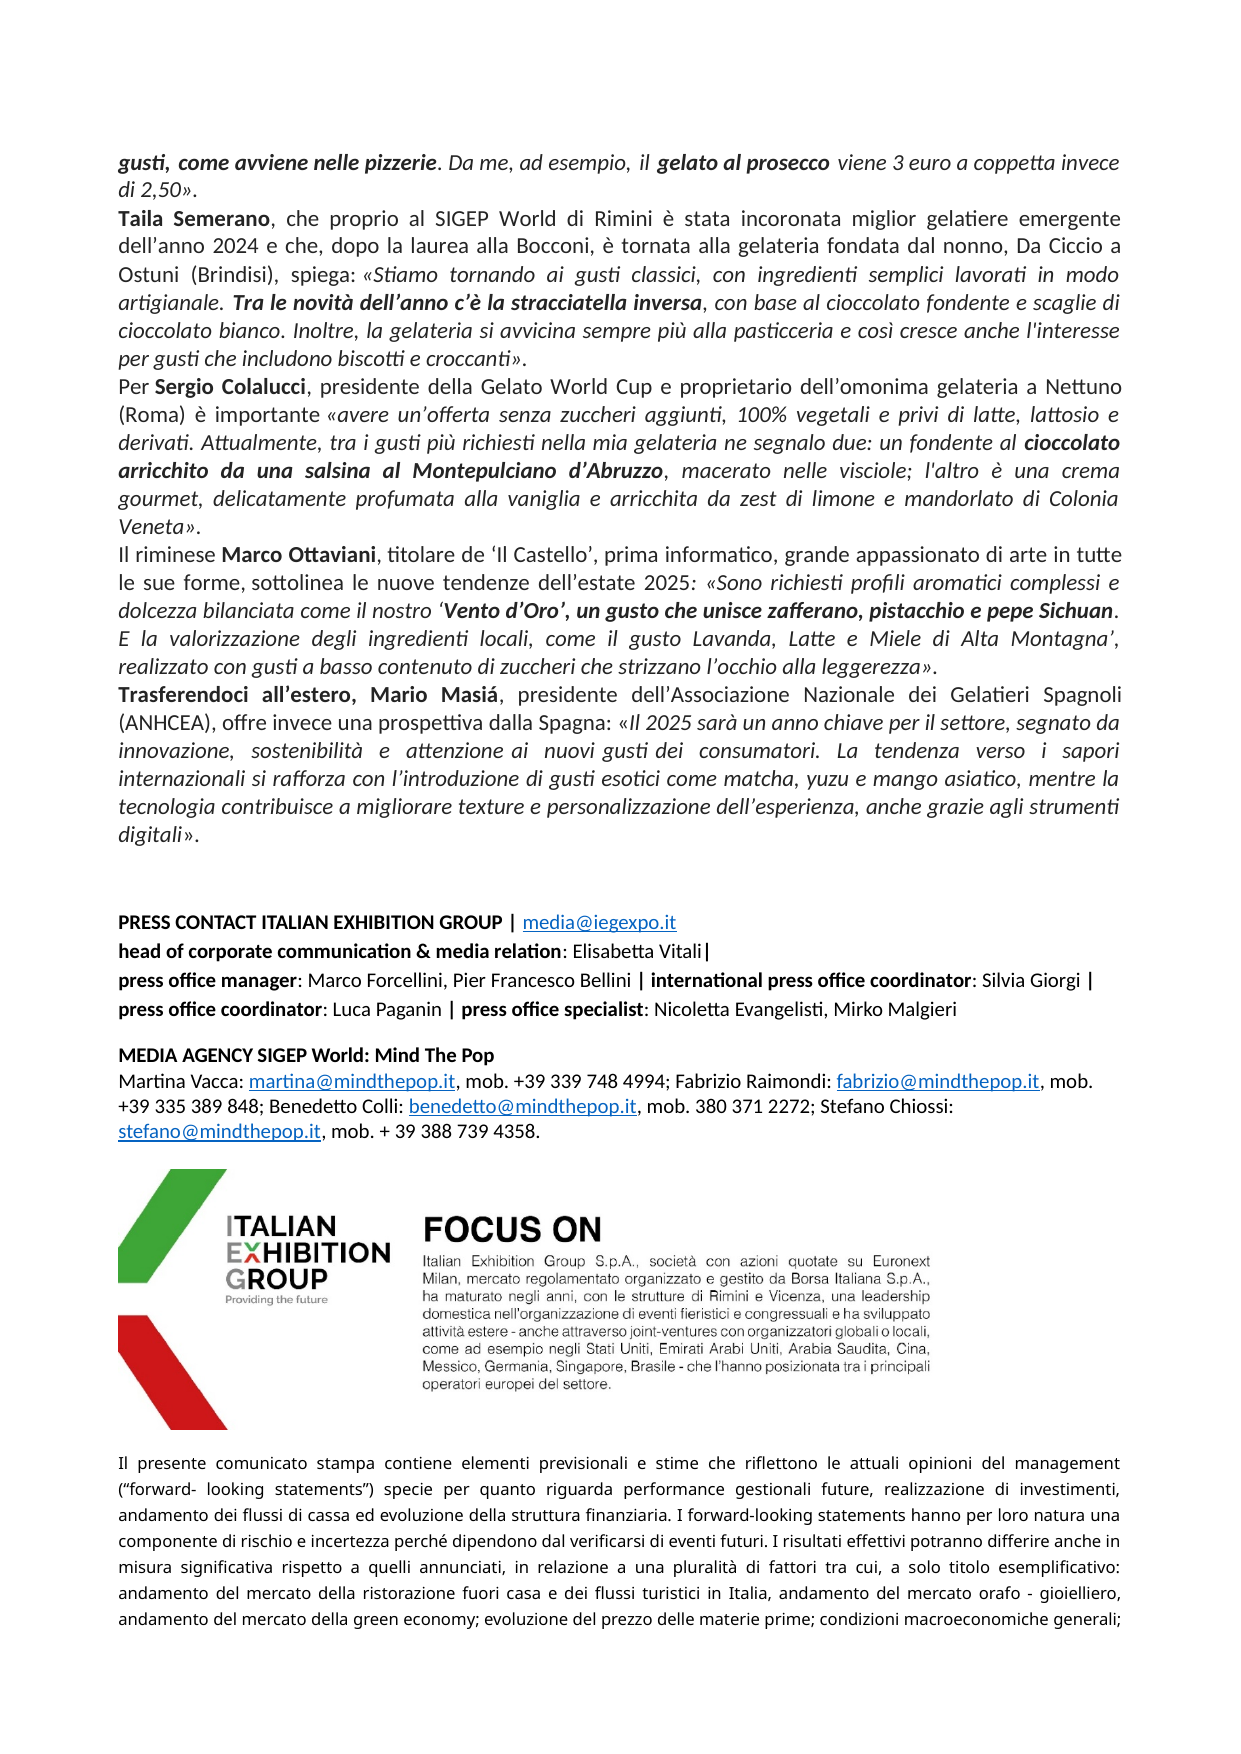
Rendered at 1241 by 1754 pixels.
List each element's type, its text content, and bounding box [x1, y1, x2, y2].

text Trasferendoci all’estero, Mario Masiá, presidente dell’Associazione Nazionale dei Gelatieri Spagnoli (ANHCEA), offre invece una prospettiva dalla Spagna: «Il 2025 sarà un anno chiave per il settore, segnato da innovazione, sostenibilità e attenzione ai nuovi gusti dei consumatori. La tendenza verso i sapori internazionali si rafforza con l’introduzione di gusti esotici come matcha, yuzu e mango asiatico, mentre la tecnologia contribuisce a migliorare texture e personalizzazione dell’esperienza, anche grazie agli strumenti digitali». [118, 680, 1122, 848]
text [118, 1452, 1122, 1631]
text PRESS CONTACT ITALIAN EXHIBITION GROUP | media@iegexpo.it head of corporate communication & media relation: Elisabetta Vitali| press office manager: Marco Forcellini, Pier Francesco Bellini | international press office coordinator: Silvia Giorgi | press office coordinator: Luca Paganin | press office specialist: Nicoletta Evangelisti, Mirko Malgieri [118, 909, 1122, 1022]
text MEDIA AGENCY SIGEP World: Mind The Pop [118, 1042, 1122, 1068]
text Martina Vacca: martina@mindthepop.it, mob. +39 339 748 4994; Fabrizio Raimondi: fabrizio@mindthepop.it, mob. +39 335 389 848; Benedetto Colli: benedetto@mindthepop.it, mob. 380 371 2272; Stefano Chiossi: stefano@mindthepop.it, mob. + 39 388 739 4358. [118, 1068, 1122, 1144]
text Il riminese Marco Ottaviani, titolare de ‘Il Castello’, prima informatico, grande appassionato di arte in tutte le sue forme, sottolinea le nuove tendenze dell’estate 2025: «Sono richiesti profili aromatici complessi e dolcezza bilanciata come il nostro ‘Vento d’Oro’, un gusto che unisce zafferano, pistacchio e pepe Sichuan. E la valorizzazione degli ingredienti locali, come il gusto Lavanda, Latte e Miele di Alta Montagna’, realizzato con gusti a basso contenuto di zuccheri che strizzano l’occhio alla leggerezza». [118, 540, 1122, 680]
picture [118, 1169, 953, 1430]
text Per Sergio Colalucci, presidente della Gelato World Cup e proprietario dell’omonima gelateria a Nettuno (Roma) è importante «avere un’offerta senza zuccheri aggiunti, 100% vegetali e privi di latte, lattosio e derivati. Attualmente, tra i gusti più richiesti nella mia gelateria ne segnalo due: un fondente al cioccolato arricchito da una salsina al Montepulciano d’Abruzzo, macerato nelle visciole; l'altro è una crema gourmet, delicatamente profumata alla vaniglia e arricchita da zest di limone e mandorlato di Colonia Veneta». [118, 372, 1122, 540]
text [118, 148, 1122, 204]
text Taila Semerano, che proprio al SIGEP World di Rimini è stata incoronata miglior gelatiere emergente dell’anno 2024 e che, dopo la laurea alla Bocconi, è tornata alla gelateria fondata dal nonno, Da Ciccio a Ostuni (Brindisi), spiega: «Stiamo tornando ai gusti classici, con ingredienti semplici lavorati in modo artigianale. Tra le novità dell’anno c’è la stracciatella inversa, con base al cioccolato fondente e scaglie di cioccolato bianco. Inoltre, la gelateria si avvicina sempre più alla pasticceria e così cresce anche l'interesse per gusti che includono biscotti e croccanti». [118, 204, 1122, 372]
